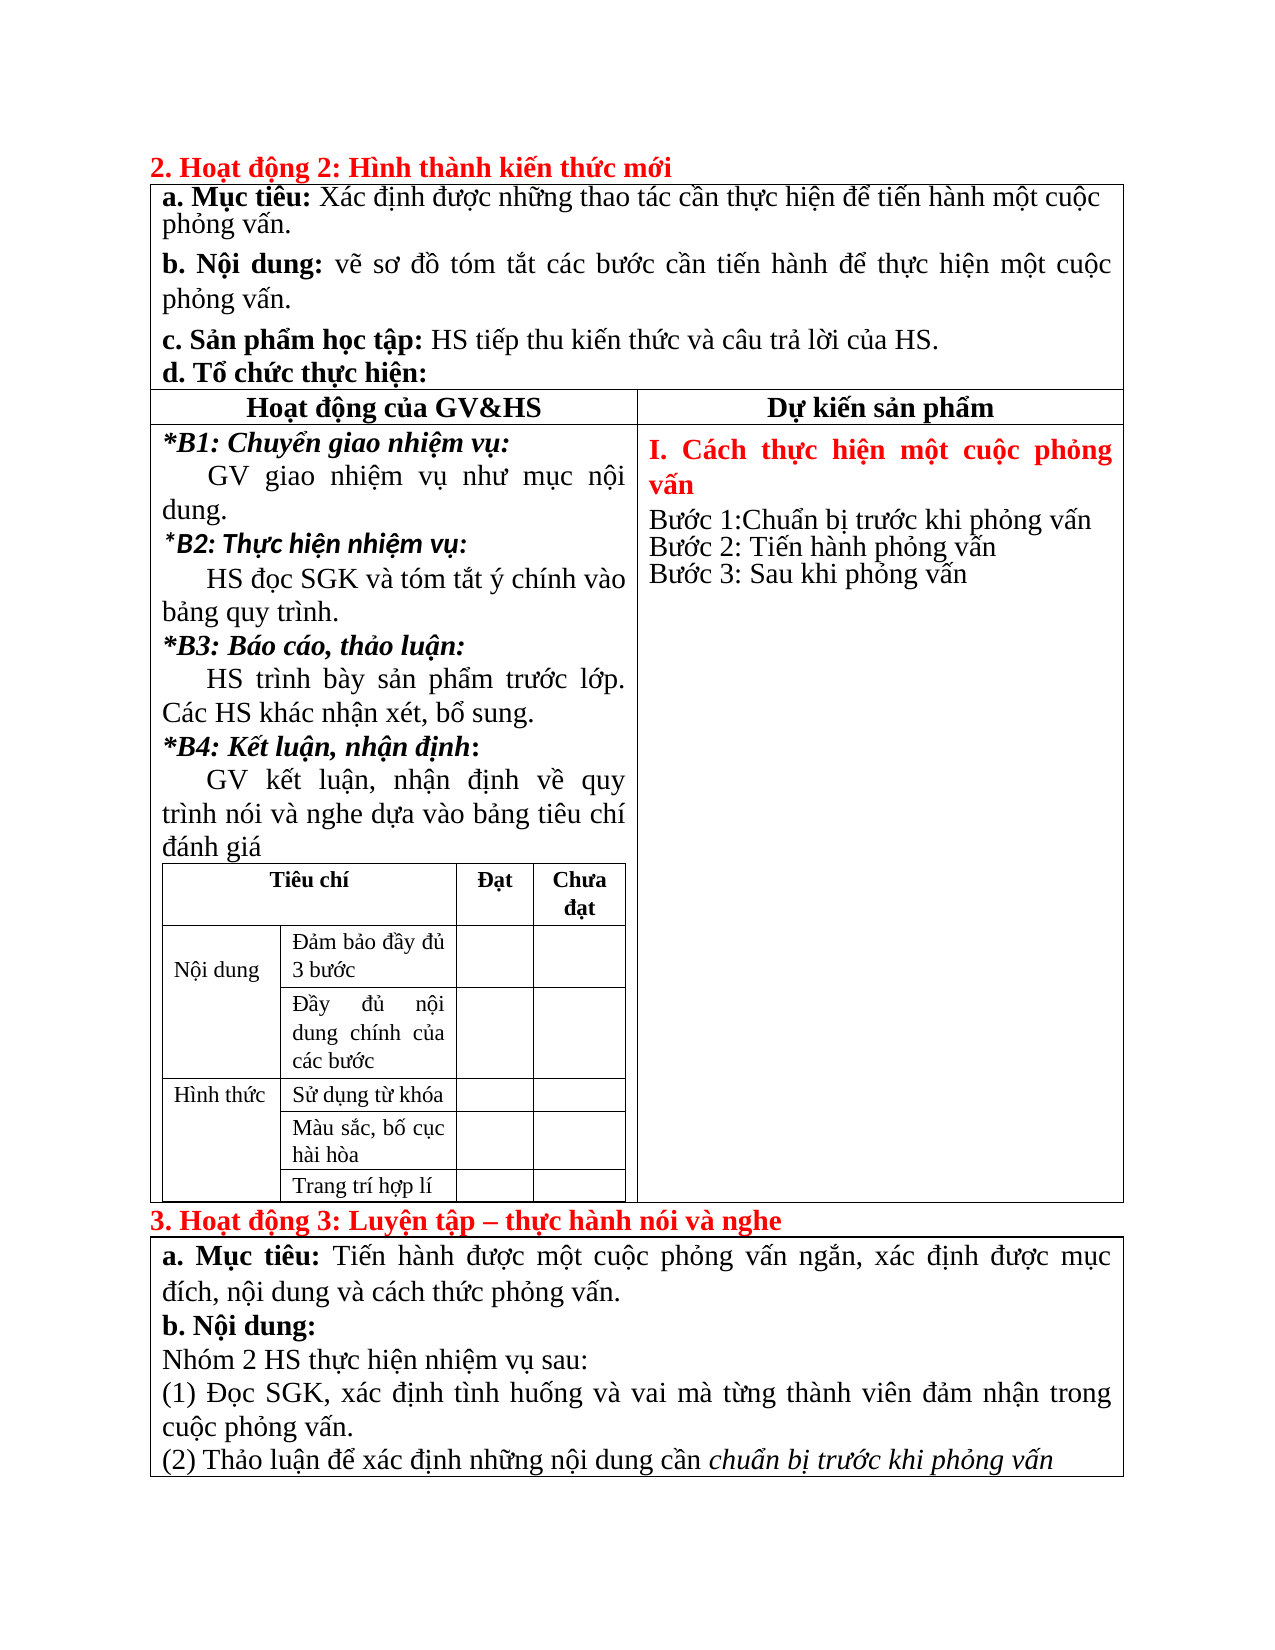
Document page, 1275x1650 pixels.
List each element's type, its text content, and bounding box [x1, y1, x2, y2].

text 2. Hoạt động 2: Hình thành kiến thức mới [150, 150, 1125, 183]
table_cell I. Cách thực hiện một cuộc phỏng vấn Bước 1:Chuẩn bị trước khi phỏng vấn Bước 2: Tiến hành phỏng vấn Bước 3: Sau khi phỏng vấn [638, 425, 1123, 1202]
text 3. Hoạt động 3: Luyện tập – thực hành nói và nghe [150, 1203, 1125, 1236]
table_cell *B1: Chuyển giao nhiệm vụ: GV giao nhiệm vụ như mục nội dung. *B2: Thực hiện nhiệm vụ: HS đọc SGK và tóm tắt ý chính vào bảng quy trình. *B3: Báo cáo, thảo luận: HS trình bày sản phẩm trước lớp. Các HS khác nhận xét, bổ sung. *B4: Kết luận, nhận định: GV kết luận, nhận định về quy trình nói và nghe dựa vào bảng tiêu chí đánh giá [151, 425, 637, 1202]
table_cell Hoạt động của GV&HS [151, 390, 637, 424]
table_cell Dự kiến sản phẩm [638, 390, 1123, 424]
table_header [151, 1238, 1123, 1476]
table_header a. Mục tiêu: Xác định được những thao tác cần thực hiện để tiến hành một cuộc phỏng vấn. b. Nội dung: vẽ sơ đồ tóm tắt các bước cần tiến hành để thực hiện một cuộc phỏng vấn. c. Sản phẩm học tập: HS tiếp thu kiến thức và câu trả lời của HS. d. Tổ chức thực hiện: [151, 185, 1123, 389]
